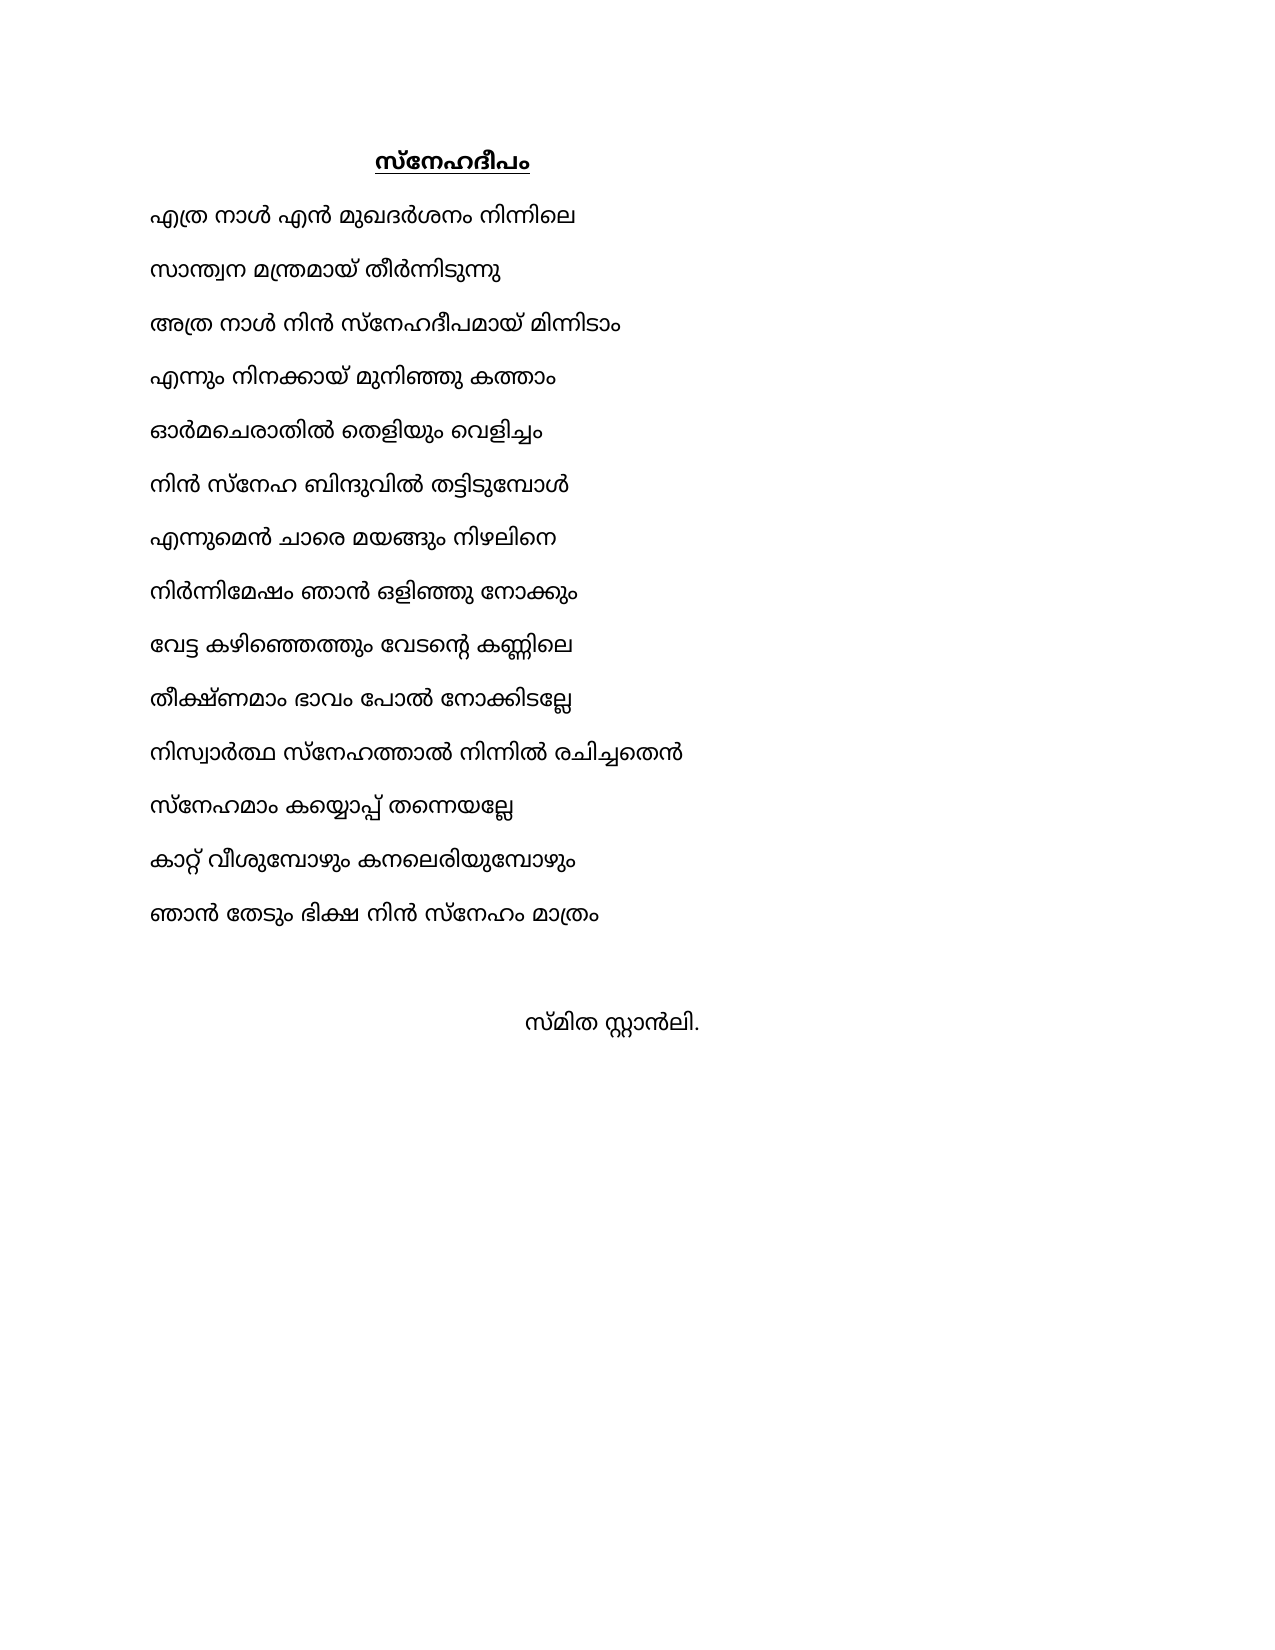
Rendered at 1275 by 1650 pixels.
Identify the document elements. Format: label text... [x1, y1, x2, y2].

text സാന്ത്വന മന്ത്രമായ് തീര്‍ന്നിടുന്നു [150, 258, 1125, 286]
text വേട്ട കഴിഞ്ഞെത്തും വേടന്റെ കണ്ണിലെ [150, 633, 1125, 662]
text അത്ര നാള്‍ നിൻ സ്നേഹദീപമായ് മിന്നിടാം [150, 311, 1125, 340]
text നിര്‍ന്നിമേഷം ഞാൻ ഒളിഞ്ഞു നോക്കും [150, 579, 1125, 608]
text എത്ര നാള്‍ എൻ മുഖദര്‍ശനം നിന്നിലെ [150, 204, 1125, 232]
text ഓര്‍മചെരാതിൽ തെളിയും വെളിച്ചം [150, 418, 1125, 447]
text തീക്ഷ്ണമാം ഭാവം പോല്‍ നോക്കിടല്ലേ [150, 687, 1125, 715]
text എന്നും നിനക്കായ് മുനിഞ്ഞു കത്താം [150, 365, 1125, 393]
text ഞാന്‍ തേടും ഭിക്ഷ നിൻ സ്നേഹം മാത്രം [150, 901, 1125, 930]
text നിസ്വാര്‍ത്ഥ സ്നേഹത്താൽ നിന്നിൽ രചിച്ചതെൻ [150, 740, 1125, 769]
text സ്മിത സ്റ്റാന്‍ലി. [150, 1008, 1125, 1039]
text സ്നേഹദീപം [150, 150, 1125, 178]
text കാറ്റ് വീശുമ്പോഴും കനലെരിയുമ്പോഴും [150, 848, 1125, 876]
text എന്നുമെന്‍ ചാരെ മയങ്ങും നിഴലിനെ [150, 526, 1125, 554]
text നിന്‍ സ്നേഹ ബിന്ദുവിൽ തട്ടിടുമ്പോൾ [150, 472, 1125, 501]
text സ്നേഹമാം കയ്യൊപ്പ് തന്നെയല്ലേ [150, 794, 1125, 823]
